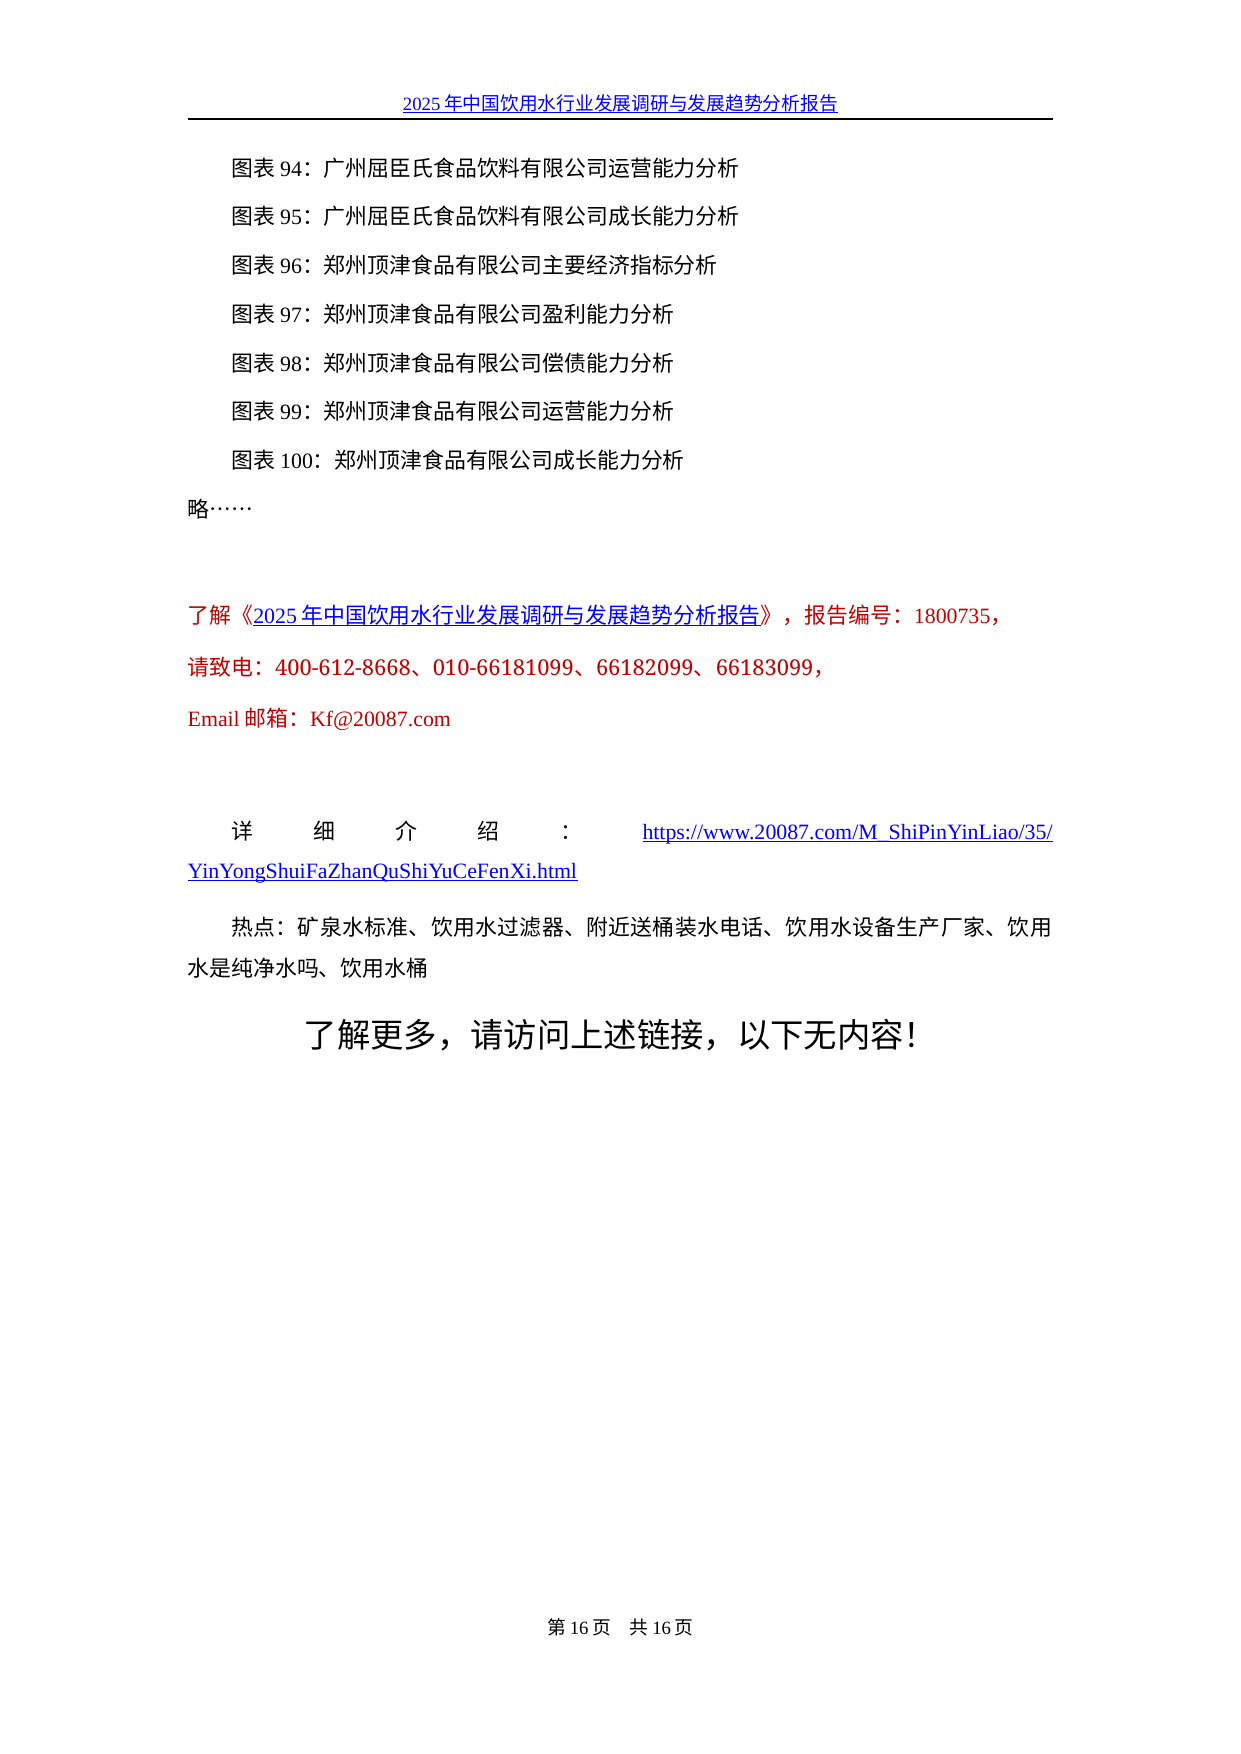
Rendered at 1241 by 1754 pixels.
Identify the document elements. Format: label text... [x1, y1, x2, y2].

title 了解更多，请访问上述链接，以下无内容！ [187, 1000, 1053, 1065]
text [187, 150, 1053, 524]
text 了解《2025年中国饮用水行业发展调研与发展趋势分析报告》，报告编号：1800735， [187, 598, 1053, 630]
text 热点：矿泉水标准、饮用水过滤器、附近送桶装水电话、饮用水设备生产厂家、饮用水是纯净水吗、饮用水桶 [187, 909, 1053, 983]
text 详细介绍：https://www.20087.com/M_ShiPinYinLiao/35/YinYongShuiFaZhanQuShiYuCeFenXi.html [187, 814, 1053, 887]
text 请致电：400-612-8668、010-66181099、66182099、66183099， [187, 649, 1053, 682]
text Email邮箱：Kf@20087.com [187, 701, 1053, 733]
